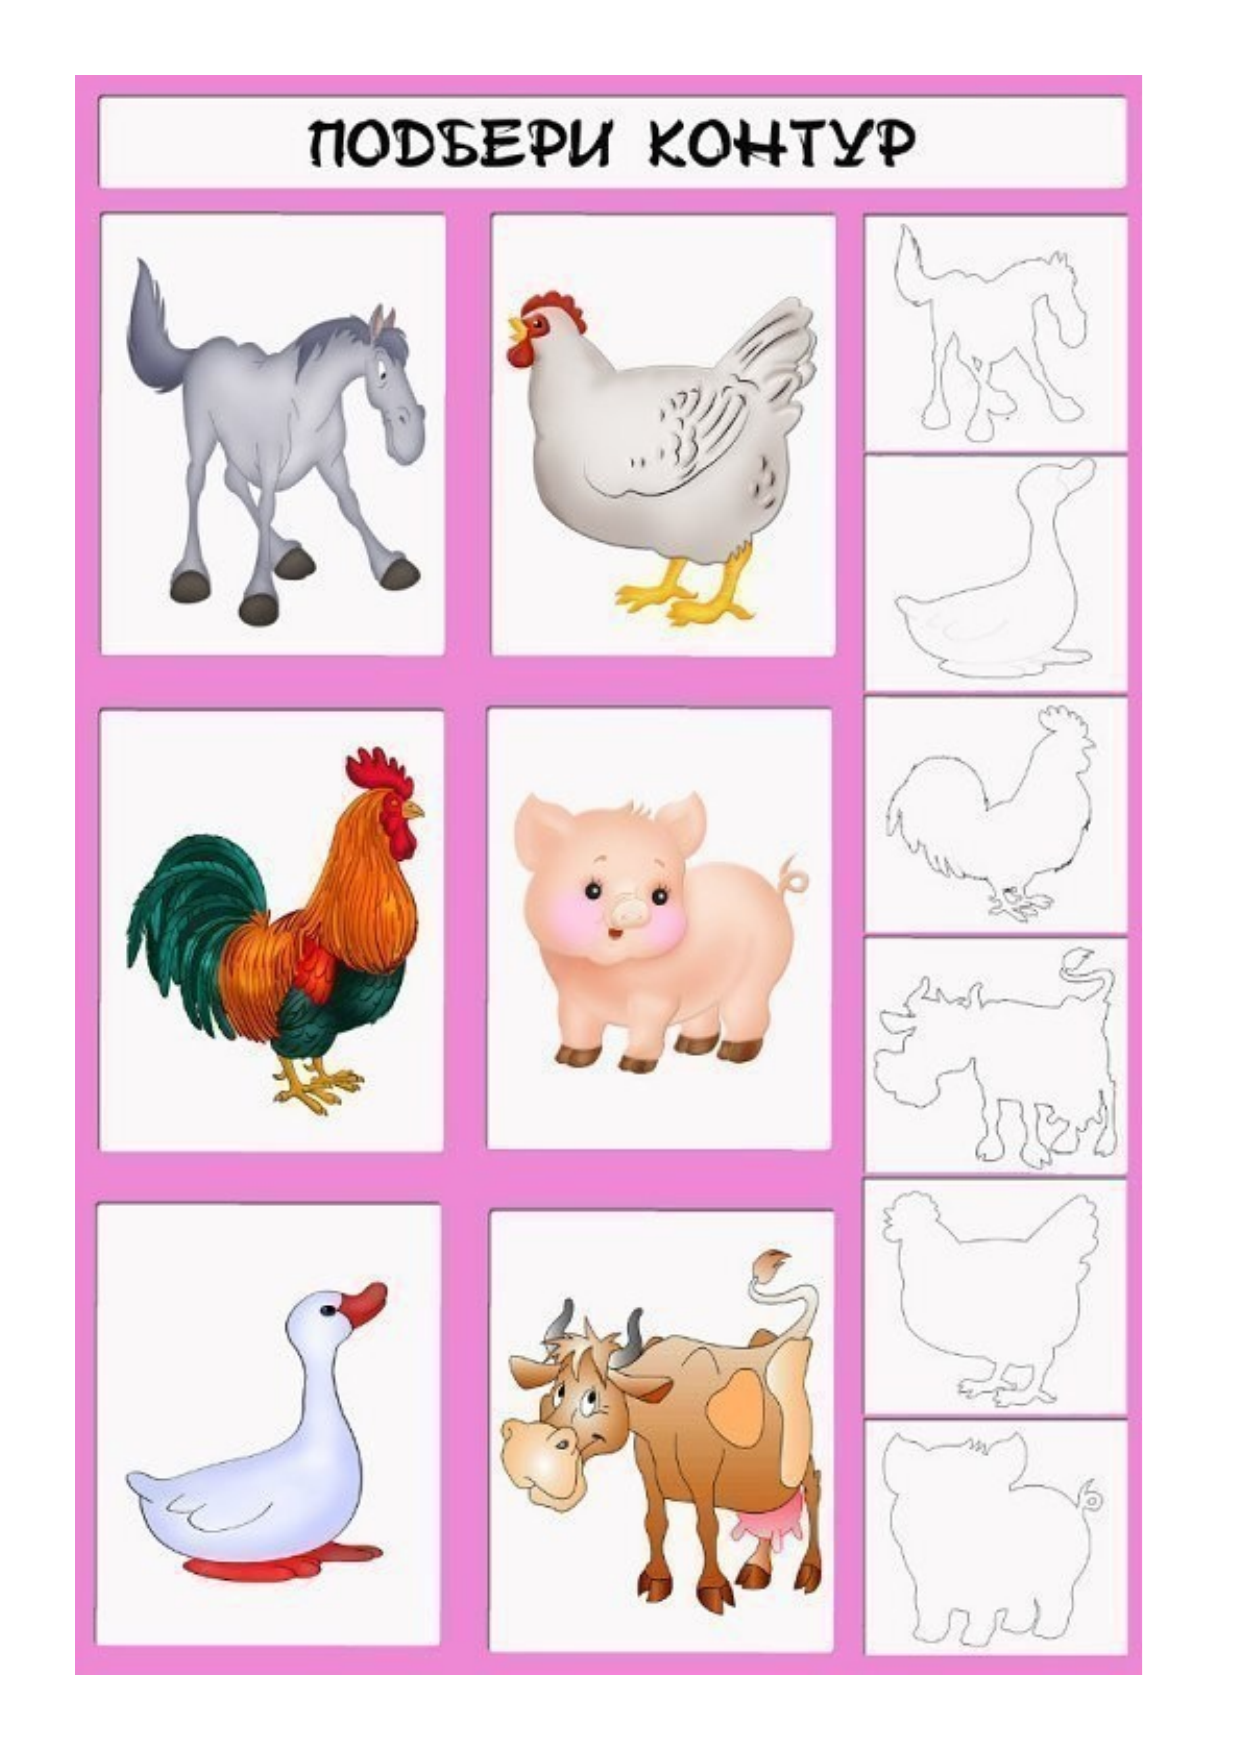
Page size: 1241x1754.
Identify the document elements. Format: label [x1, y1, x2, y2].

picture [75, 75, 1143, 1675]
